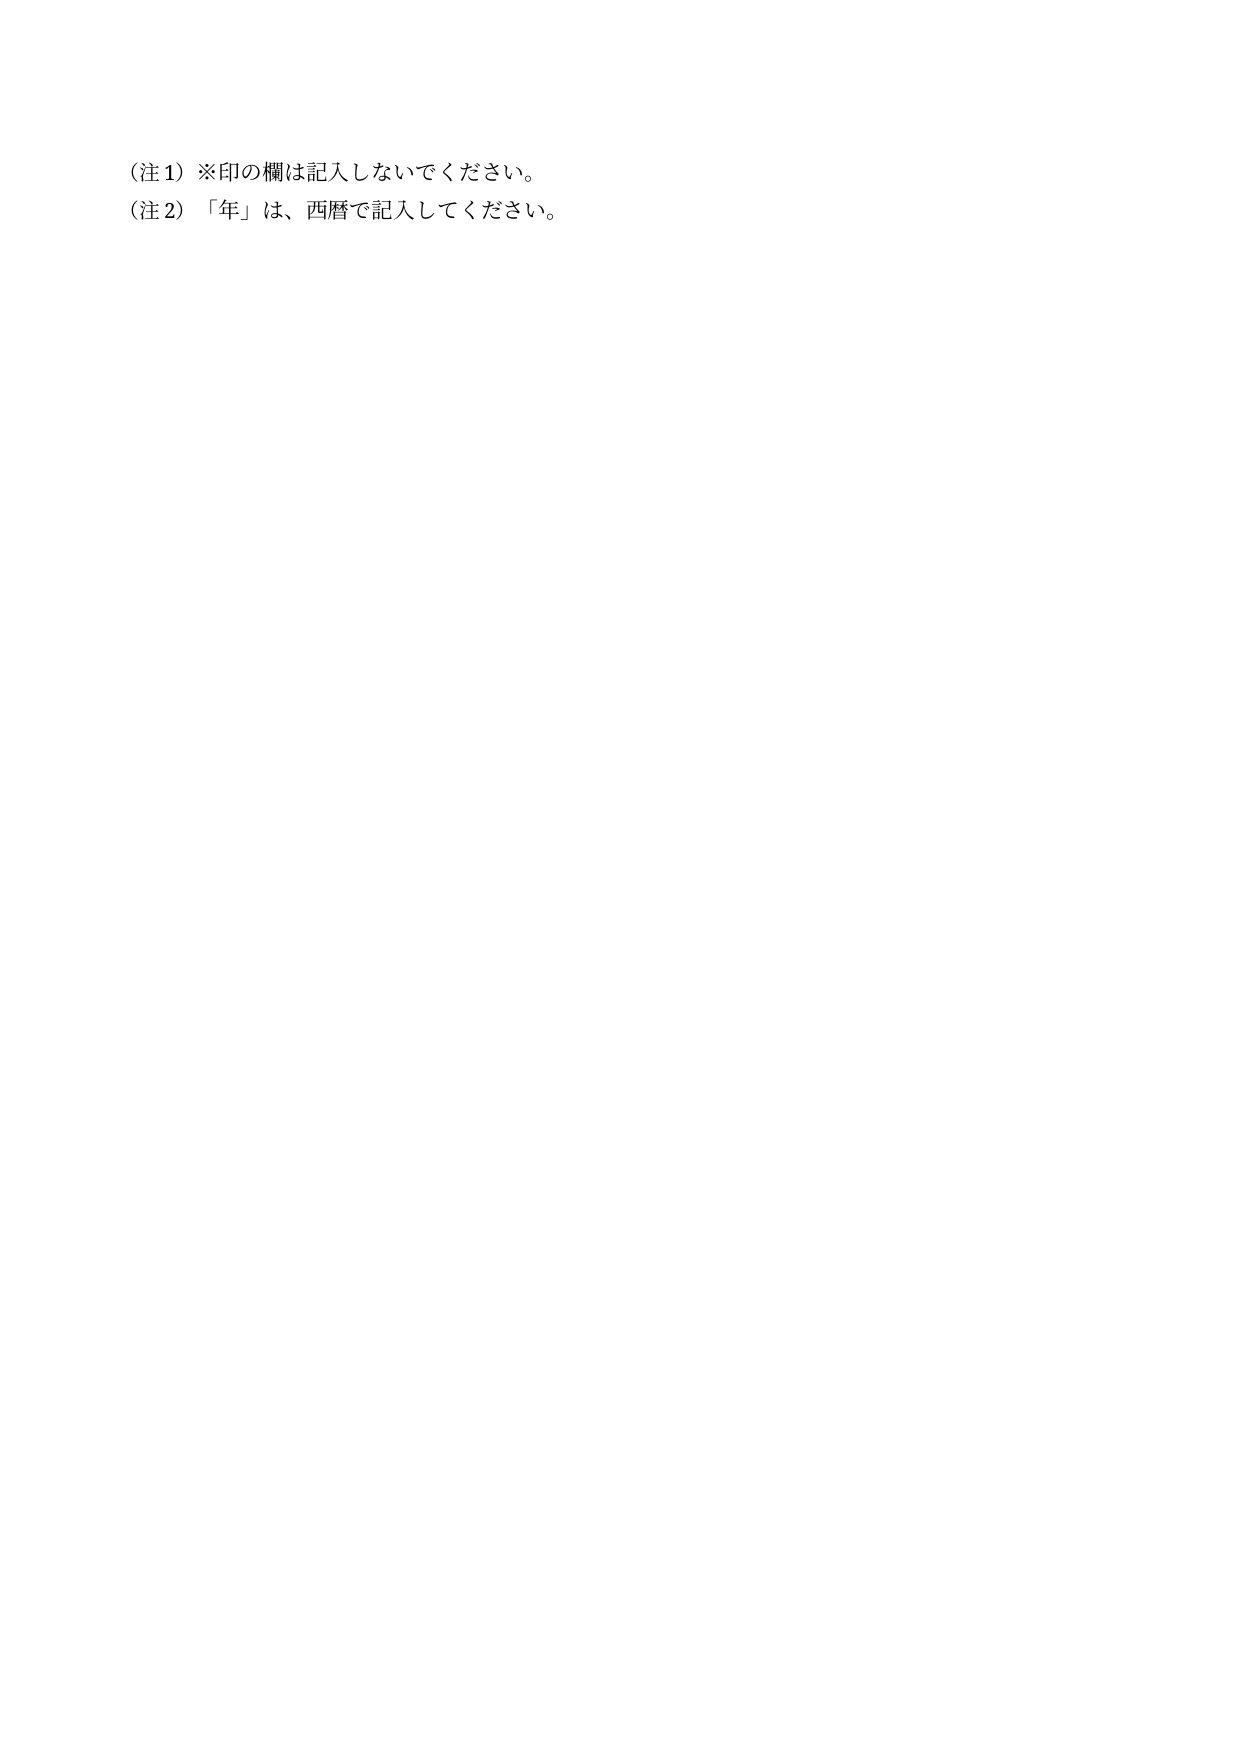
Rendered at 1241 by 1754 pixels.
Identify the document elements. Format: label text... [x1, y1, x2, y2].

text （注2）「年」は、西暦で記入してください。 [118, 190, 1122, 227]
text （注1）※印の欄は記入しないでください。 [118, 152, 1122, 190]
